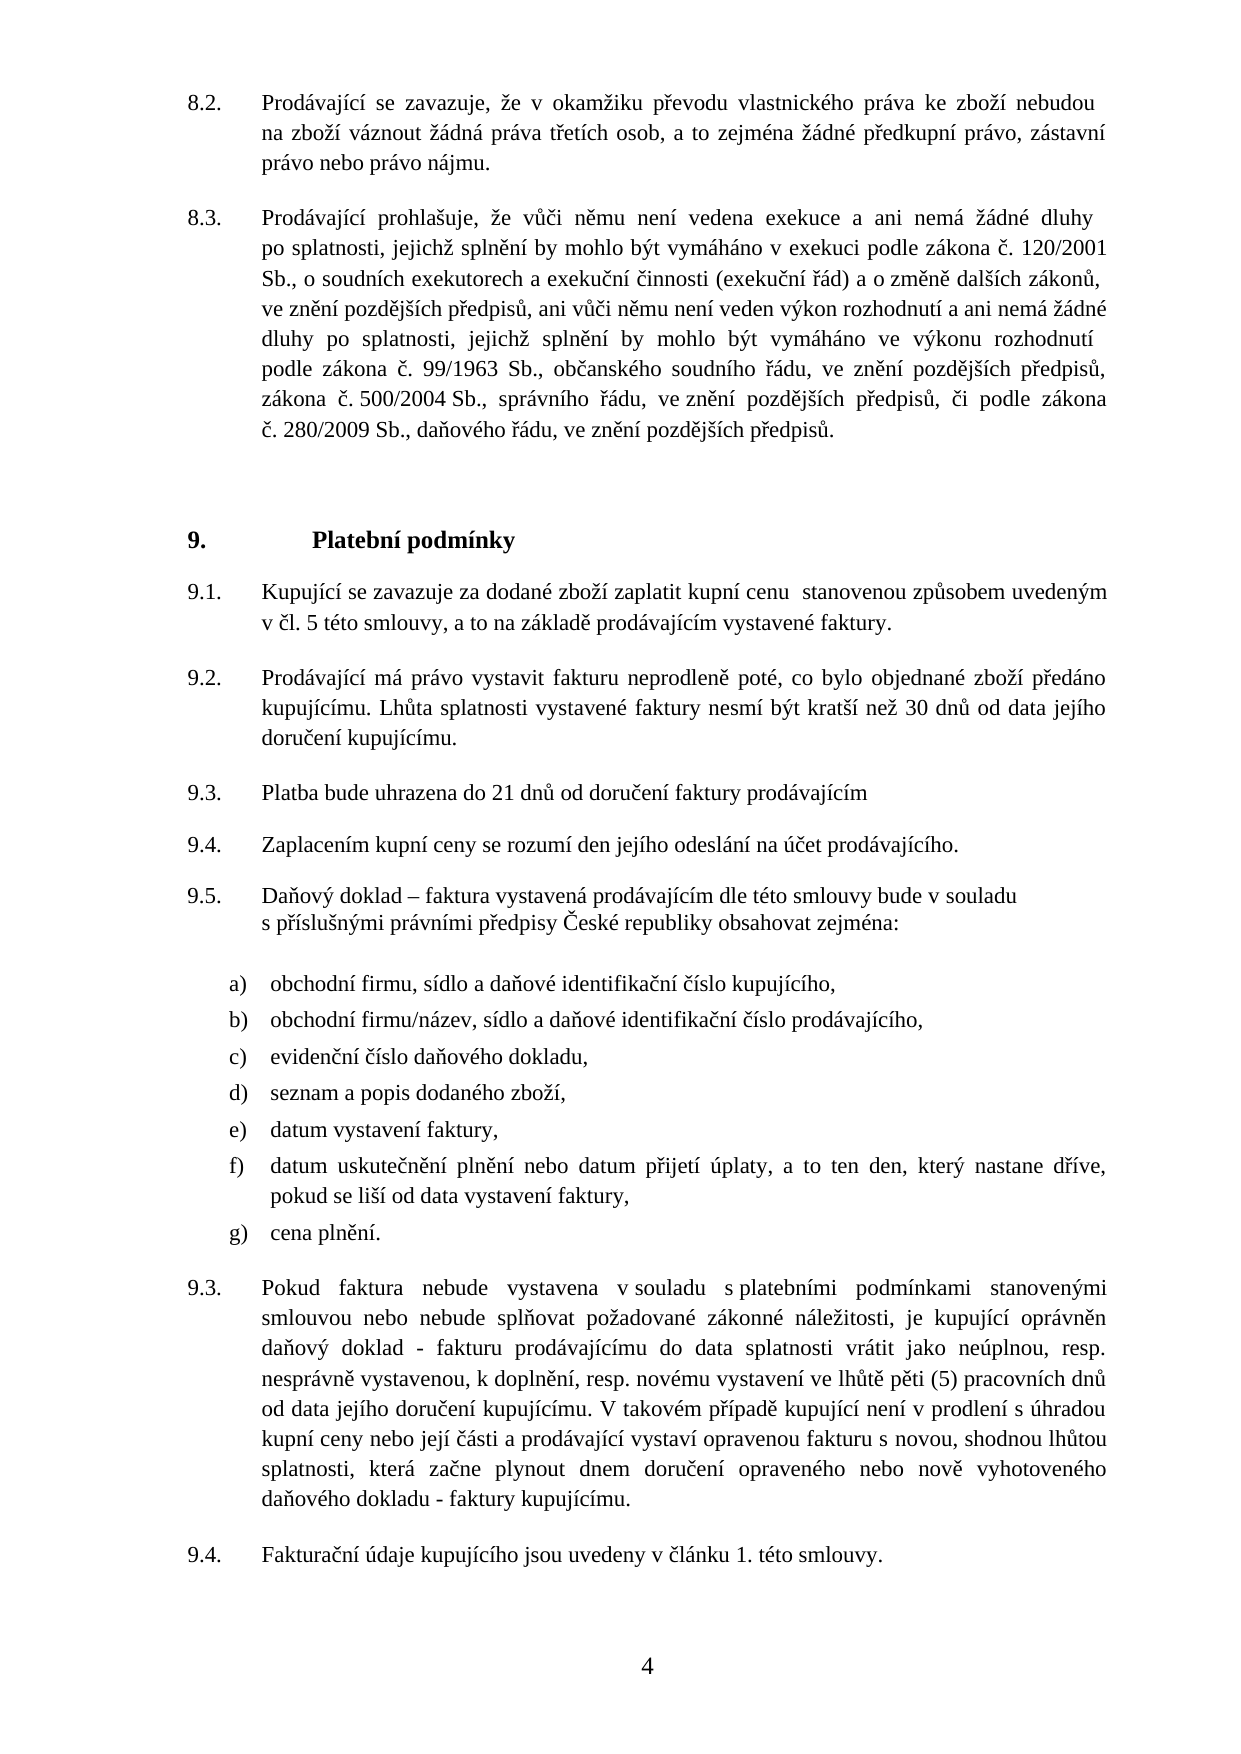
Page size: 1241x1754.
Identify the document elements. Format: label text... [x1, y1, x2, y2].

list datum vystavení faktury, [229, 1116, 1107, 1142]
text 9.3. Platba bude uhrazena do 21 dnů od doručení faktury prodávajícím [187, 779, 1107, 806]
list cena plnění. [229, 1219, 1107, 1245]
text 9.5. Daňový doklad – faktura vystavená prodávajícím dle této smlouvy bude v souladu s příslušnými právními předpisy České republiky obsahovat zejména: [176, 882, 1107, 935]
subtitle Fakturační údaje kupujícího jsou uvedeny v článku 1. této smlouvy. [187, 1541, 1107, 1567]
subtitle Pokud faktura nebude vystavena v souladu s platebními podmínkami stanovenými smlouvou nebo nebude splňovat požadované zákonné náležitosti, je kupující oprávněn daňový doklad - fakturu prodávajícímu do data splatnosti vrátit jako neúplnou, resp. nesprávně vystavenou, k doplnění, resp. novému vystavení ve lhůtě pěti (5) pracovních dnů od data jejího doručení kupujícímu. V takovém případě kupující není v prodlení s úhradou kupní ceny nebo její části a prodávající vystaví opravenou fakturu s novou, shodnou lhůtou splatnosti, která začne plynout dnem doručení opraveného nebo nově vyhotoveného daňového dokladu - faktury kupujícímu. [187, 1274, 1107, 1512]
list obchodní firmu, sídlo a daňové identifikační číslo kupujícího, [229, 970, 1107, 996]
subtitle Prodávající má právo vystavit fakturu neprodleně poté, co bylo objednané zboží předáno kupujícímu. Lhůta splatnosti vystavené faktury nesmí být kratší než 30 dnů od data jejího doručení kupujícímu. [187, 664, 1107, 751]
subtitle Kupující se zavazuje za dodané zboží zaplatit kupní cenu stanovenou způsobem uvedeným v čl. 5 této smlouvy, a to na základě prodávajícím vystavené faktury. [187, 578, 1107, 635]
list obchodní firmu/název, sídlo a daňové identifikační číslo prodávajícího, [229, 1006, 1107, 1033]
subtitle Prodávající prohlašuje, že vůči němu není vedena exekuce a ani nemá žádné dluhy po splatnosti, jejichž splnění by mohlo být vymáháno v exekuci podle zákona č. 120/2001 Sb., o soudních exekutorech a exekuční činnosti (exekuční řád) a o změně dalších zákonů, ve znění pozdějších předpisů, ani vůči němu není veden výkon rozhodnutí a ani nemá žádné dluhy po splatnosti, jejichž splnění by mohlo být vymáháno ve výkonu rozhodnutí podle zákona č. 99/1963 Sb., občanského soudního řádu, ve znění pozdějších předpisů, zákona č. 500/2004 Sb., správního řádu, ve znění pozdějších předpisů, či podle zákona č. 280/2009 Sb., daňového řádu, ve znění pozdějších předpisů. [187, 204, 1107, 442]
text 9.4. Zaplacením kupní ceny se rozumí den jejího odeslání na účet prodávajícího. [187, 831, 1107, 857]
subtitle Prodávající se zavazuje, že v okamžiku převodu vlastnického práva ke zboží nebudou na zboží váznout žádná práva třetích osob, a to zejména žádné předkupní právo, zástavní právo nebo právo nájmu. [187, 89, 1107, 175]
list evidenční číslo daňového dokladu, [229, 1043, 1107, 1069]
list seznam a popis dodaného zboží, [229, 1079, 1107, 1106]
list datum uskutečnění plnění nebo datum přijetí úplaty, a to ten den, který nastane dříve, pokud se liší od data vystavení faktury, [229, 1152, 1107, 1209]
subtitle Platební podmínky [187, 525, 1107, 553]
